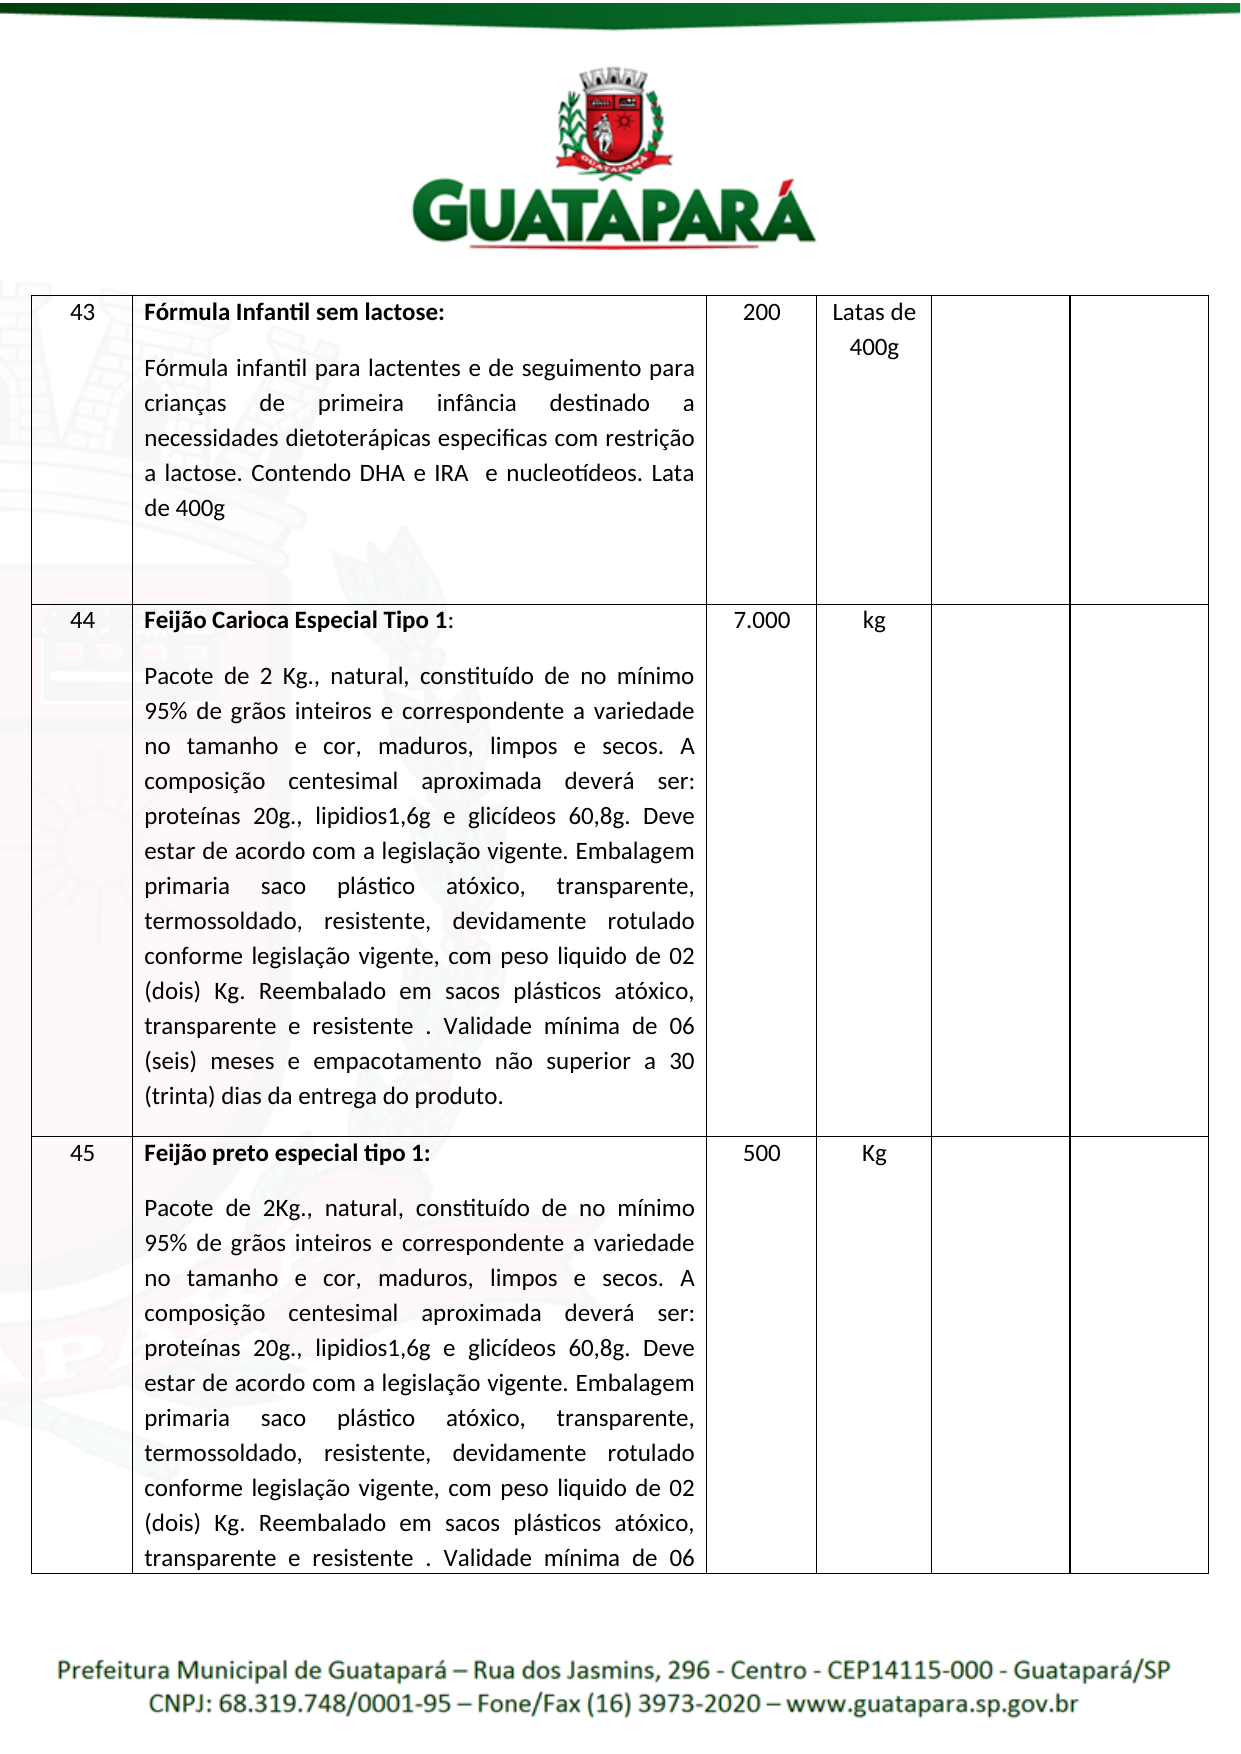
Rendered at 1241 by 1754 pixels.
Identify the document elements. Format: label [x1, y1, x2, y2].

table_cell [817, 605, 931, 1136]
picture [0, 3, 1241, 1754]
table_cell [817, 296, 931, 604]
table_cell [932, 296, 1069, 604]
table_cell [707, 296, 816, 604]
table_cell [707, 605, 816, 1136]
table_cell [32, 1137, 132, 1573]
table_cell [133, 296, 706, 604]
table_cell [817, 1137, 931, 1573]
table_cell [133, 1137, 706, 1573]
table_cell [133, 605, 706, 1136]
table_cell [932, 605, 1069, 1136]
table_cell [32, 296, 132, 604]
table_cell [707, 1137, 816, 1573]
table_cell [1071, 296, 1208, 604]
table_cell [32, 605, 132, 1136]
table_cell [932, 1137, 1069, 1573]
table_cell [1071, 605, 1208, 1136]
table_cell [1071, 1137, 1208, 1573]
